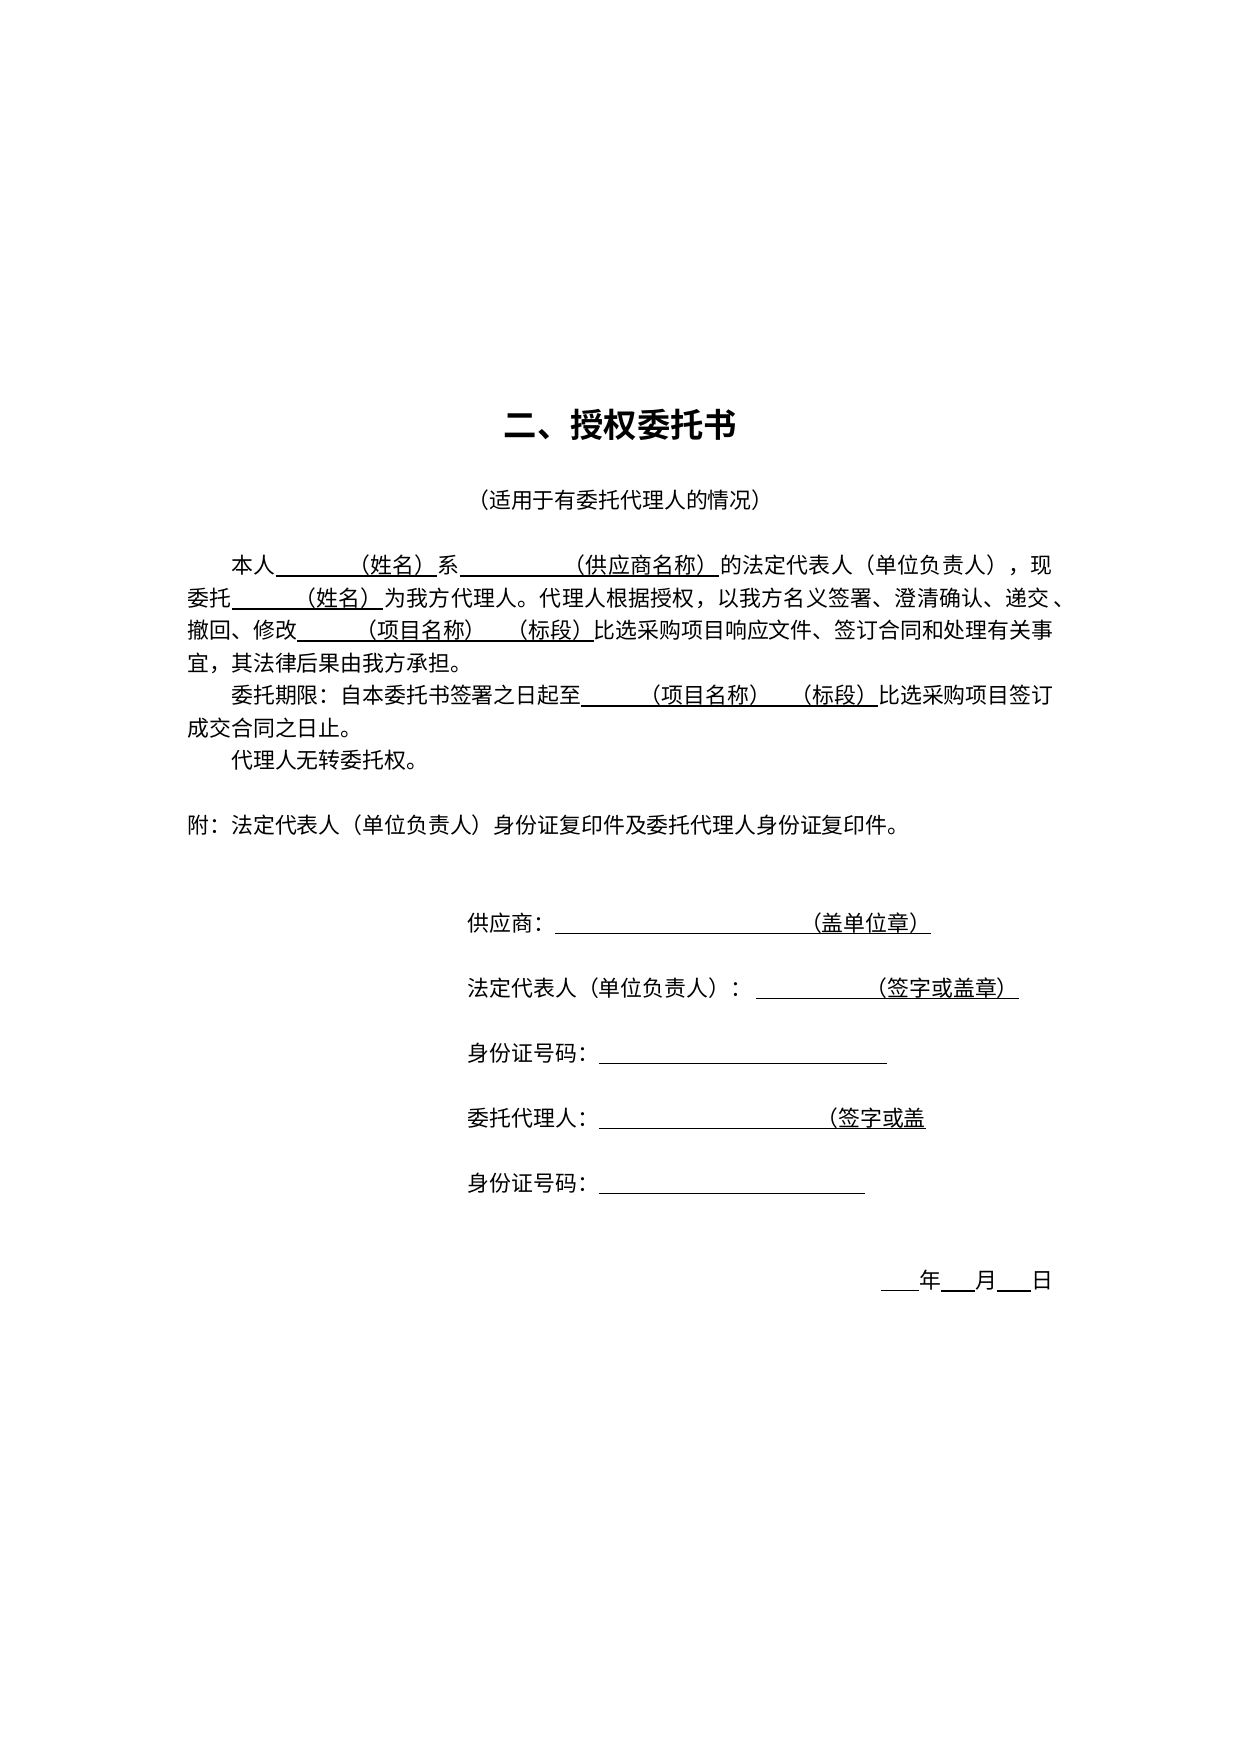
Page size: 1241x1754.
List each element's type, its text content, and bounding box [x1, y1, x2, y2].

text 代理人无转委托权。 [187, 743, 1053, 775]
text 附：法定代表人（单位负责人）身份证复印件及委托代理人身份证复印件。 [187, 808, 1053, 840]
text 委托代理人： （签字或盖 [187, 1100, 1053, 1133]
text 身份证号码： [187, 1035, 1053, 1068]
text 委托期限：自本委托书签署之日起至 （项目名称） （标段）比选采购项目签订成交合同之日止。 [187, 678, 1053, 743]
text 身份证号码： [187, 1165, 1053, 1198]
text 本人 （姓名）系 （供应商名称）的法定代表人（单位负责人），现委托 （姓名）为我方代理人。代理人根据授权，以我方名义签署、澄清确认、递交、撤回、修改 （项目名称） （标段）比选采购项目响应文件、签订合同和处理有关事宜，其法律后果由我方承担。 [187, 548, 1053, 678]
text （适用于有委托代理人的情况） [187, 483, 1053, 515]
text 年 月 日 [187, 1263, 1053, 1295]
text 法定代表人（单位负责人）： （签字或盖章） [187, 970, 1053, 1003]
subtitle 二、授权委托书 [187, 391, 1053, 456]
text 供应商： （盖单位章） [187, 905, 1053, 938]
